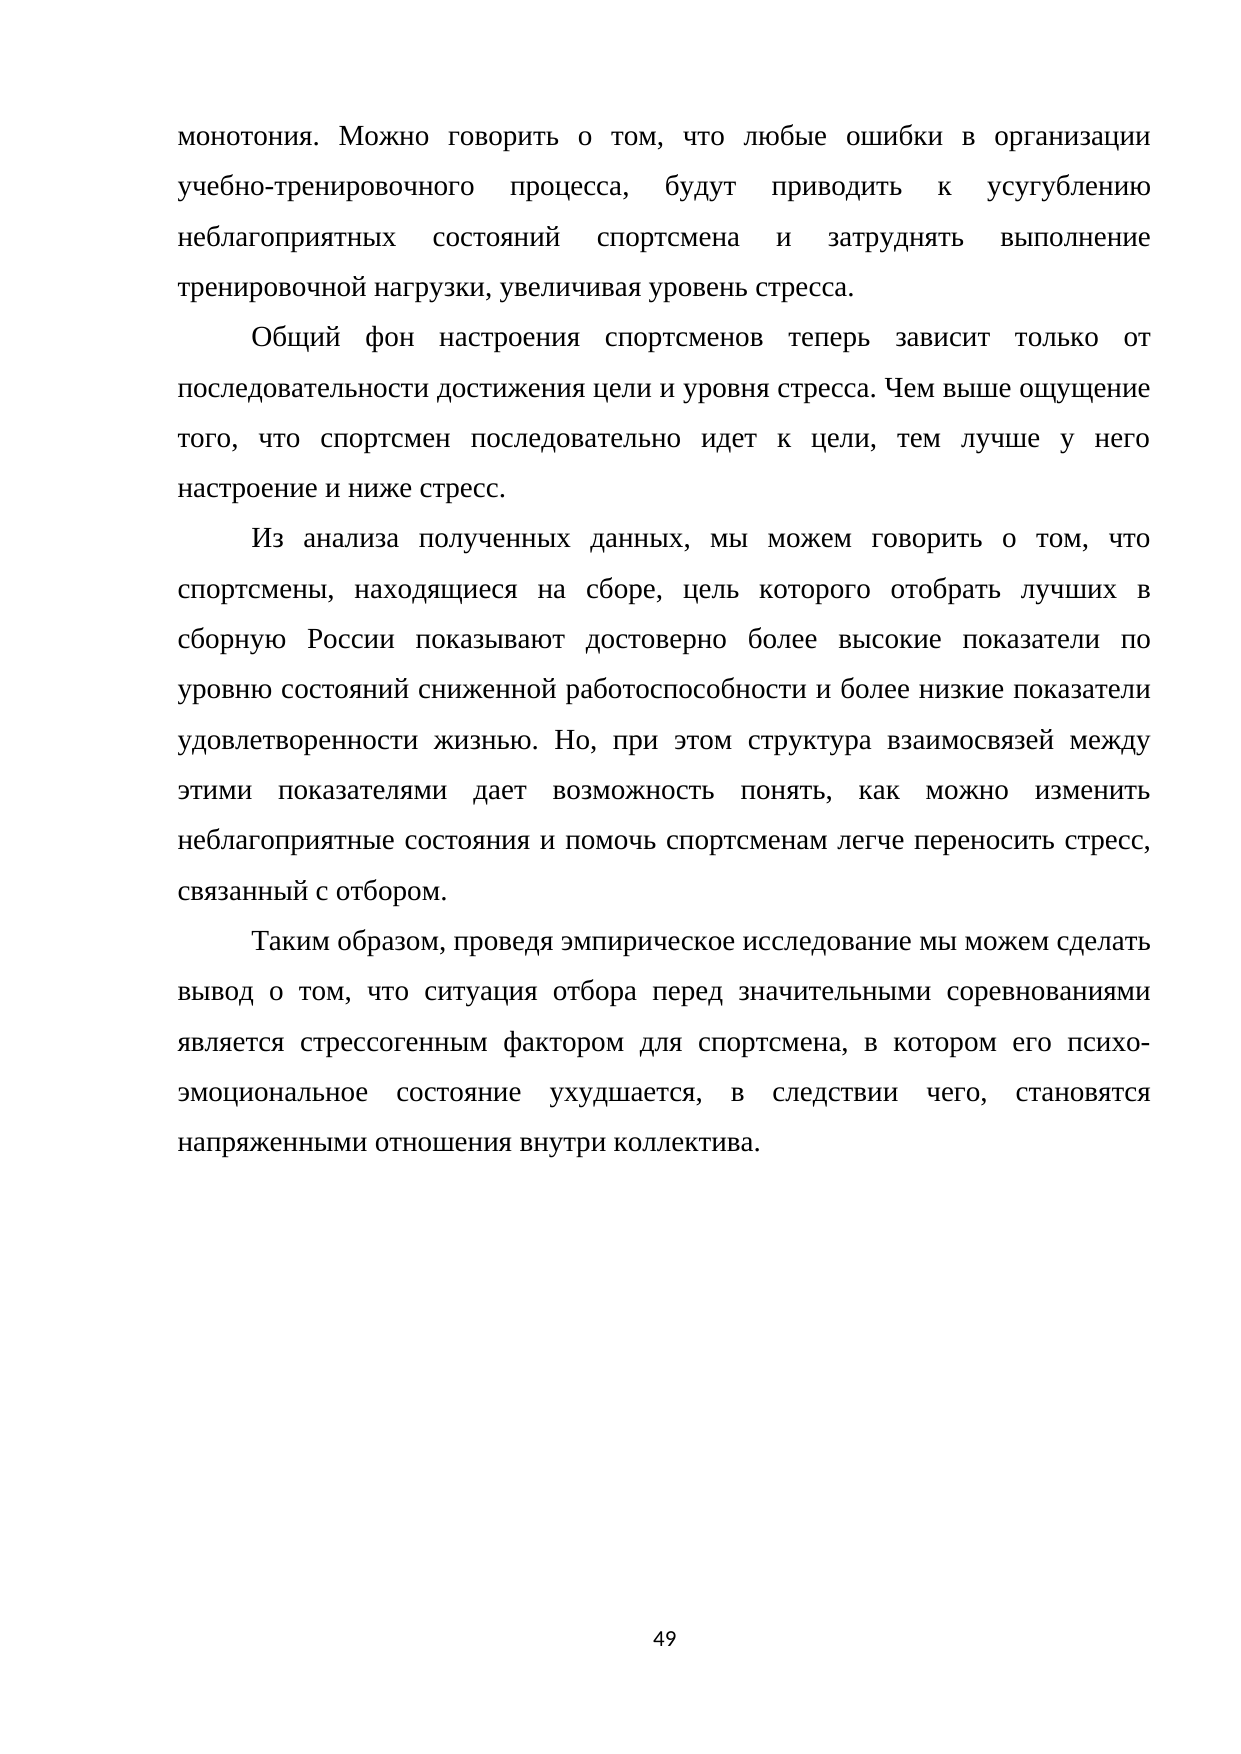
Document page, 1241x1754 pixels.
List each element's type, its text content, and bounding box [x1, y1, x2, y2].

text Общий фон настроения спортсменов теперь зависит только от последовательности достижения цели и уровня стресса. Чем выше ощущение того, что спортсмен последовательно идет к цели, тем лучше у него настроение и ниже стресс. [177, 319, 1152, 504]
text Таким образом, проведя эмпирическое исследование мы можем сделать вывод о том, что ситуация отбора перед значительными соревнованиями является стрессогенным фактором для спортсмена, в котором его психо-эмоциональное состояние ухудшается, в следствии чего, становятся напряженными отношения внутри коллектива. [177, 923, 1152, 1158]
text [177, 118, 1152, 303]
text Из анализа полученных данных, мы можем говорить о том, что спортсмены, находящиеся на сборе, цель которого отобрать лучших в сборную России показывают достоверно более высокие показатели по уровню состояний сниженной работоспособности и более низкие показатели удовлетворенности жизнью. Но, при этом структура взаимосвязей между этими показателями дает возможность понять, как можно изменить неблагоприятные состояния и помочь спортсменам легче переносить стресс, связанный с отбором. [177, 521, 1152, 906]
